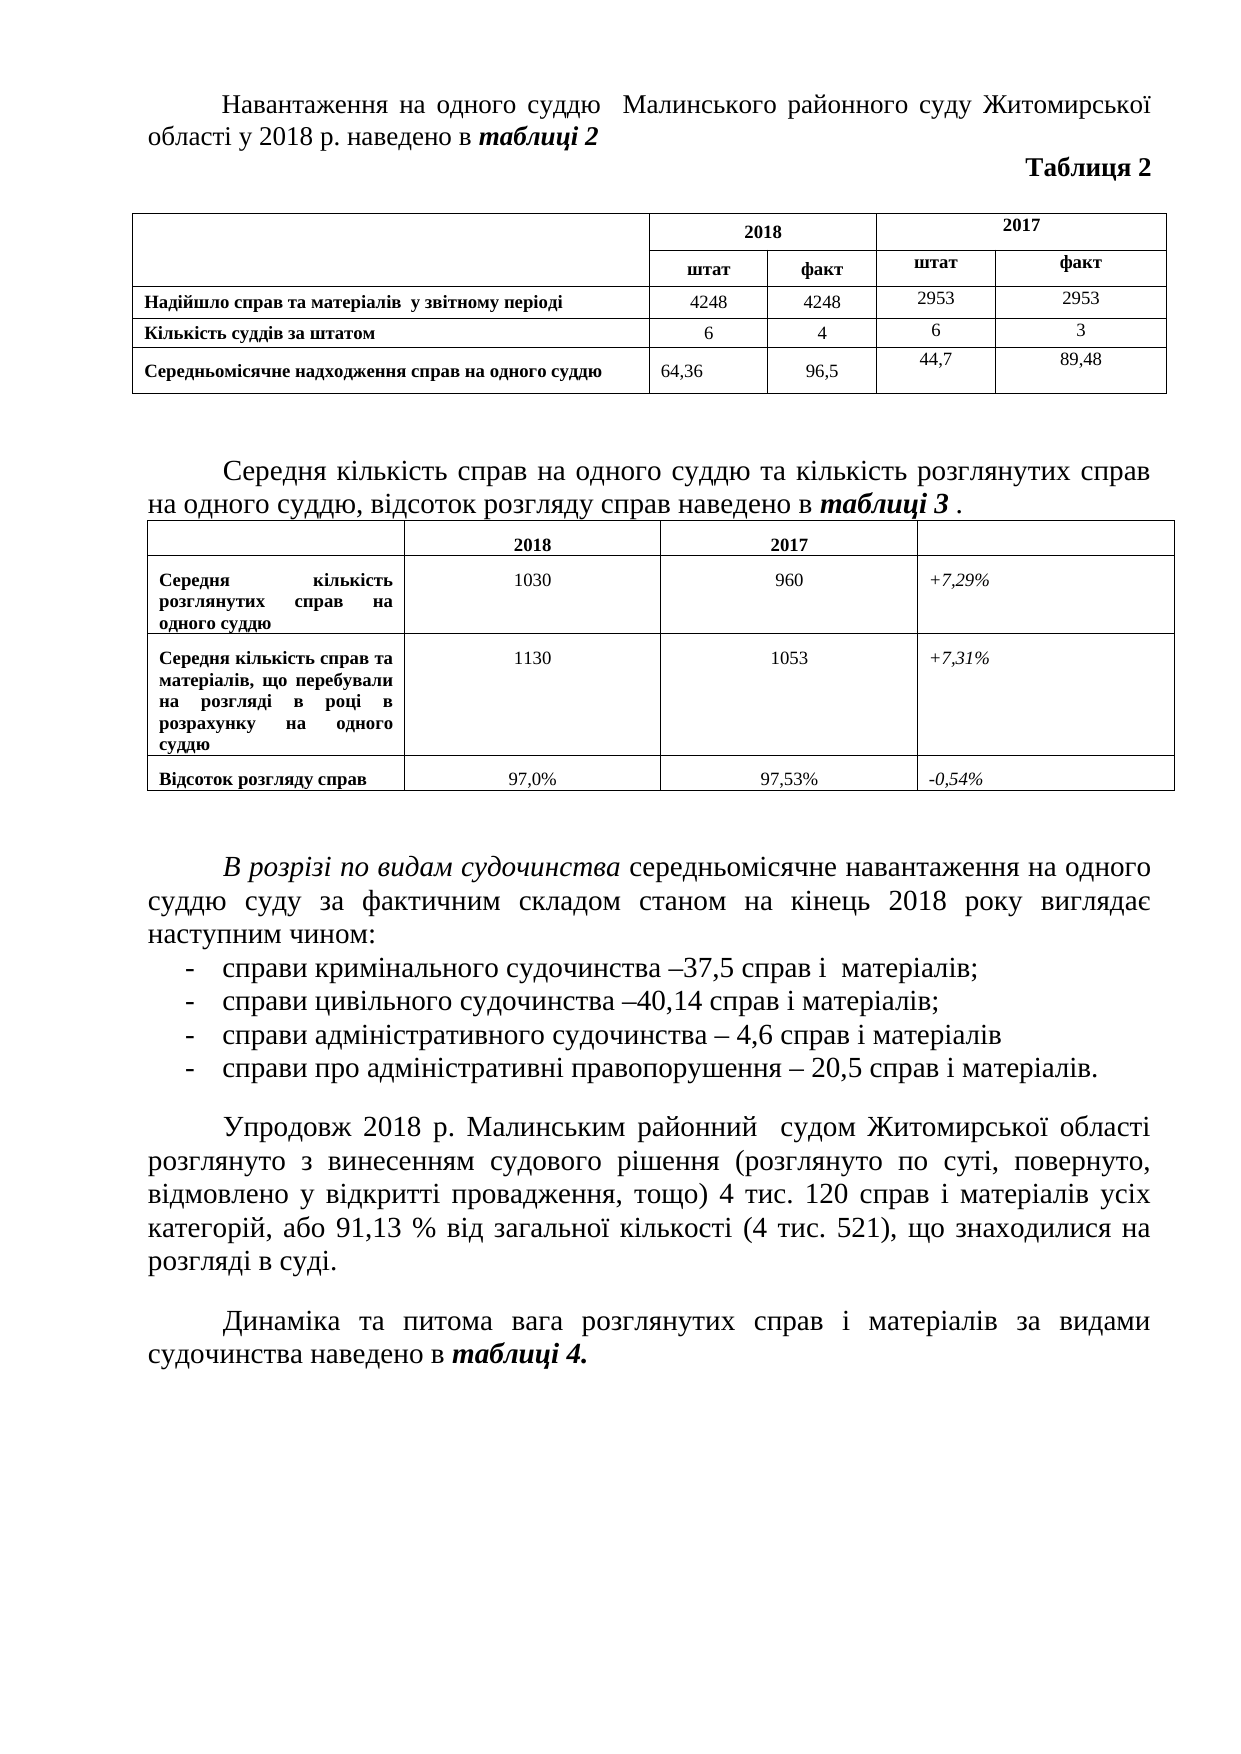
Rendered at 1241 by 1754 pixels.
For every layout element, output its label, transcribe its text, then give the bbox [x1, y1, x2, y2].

list справи про адміністративні правопорушення – 20,5 справ і матеріалів. [185, 1051, 1152, 1084]
table_cell 97,53% [661, 756, 917, 790]
table_cell штат [877, 251, 995, 286]
table_cell Середня кількість розглянутих справ на одного суддю [148, 556, 404, 633]
table_cell 44,7 [877, 348, 995, 393]
table_cell 1053 [661, 634, 917, 755]
text Таблиця 2 [148, 151, 1152, 182]
table_cell 3 [996, 319, 1166, 347]
table_cell -0,54% [918, 756, 1174, 790]
table_cell Надійшло справ та матеріалів у звітному періоді [133, 287, 649, 317]
list справи адміністративного судочинства – 4,6 справ і матеріалів [185, 1017, 1152, 1051]
table_cell Середньомісячне надходження справ на одного суддю [133, 348, 649, 393]
table_header 2018 [650, 214, 876, 249]
table_cell штат [650, 251, 767, 286]
table_cell 4248 [650, 287, 767, 317]
table_header 2017 [877, 214, 1166, 249]
table_header 2017 [661, 521, 917, 555]
table_cell 6 [877, 319, 995, 347]
table_cell +7,29% [918, 556, 1174, 633]
list справи цивільного судочинства –40,14 справ і матеріалів; [185, 983, 1152, 1017]
text Середня кількість справ на одного суддю та кількість розглянутих справ на одного суддю, відсоток розгляду справ наведено в таблиці 3 . [148, 453, 1152, 520]
table_cell 4248 [768, 287, 876, 317]
text В розрізі по видам судочинства середньомісячне навантаження на одного суддю суду за фактичним складом станом на кінець 2018 року виглядає наступним чином: [148, 849, 1152, 950]
table_cell 64,36 [650, 348, 767, 393]
table_cell Кількість суддів за штатом [133, 319, 649, 347]
table_header 2018 [405, 521, 660, 555]
table_cell +7,31% [918, 634, 1174, 755]
table_cell Середня кількість справ та матеріалів, що перебували на розгляді в році в розрахунку на одного суддю [148, 634, 404, 755]
table_cell 1130 [405, 634, 660, 755]
table_cell 96,5 [768, 348, 876, 393]
list справи кримінального судочинства –37,5 справ і матеріалів; [185, 950, 1152, 983]
table_cell 2953 [877, 287, 995, 317]
table_cell 97,0% [405, 756, 660, 790]
text Динаміка та питома вага розглянутих справ і матеріалів за видами судочинства наведено в таблиці 4. [148, 1303, 1152, 1370]
table_header [918, 521, 1174, 555]
text Упродовж 2018 р. Малинським районний судом Житомирської області розглянуто з винесенням судового рішення (розглянуто по суті, повернуто, відмовлено у відкритті провадження, тощо) 4 тис. 120 справ і матеріалів усіх категорій, або 91,13 % від загальної кількості (4 тис. 521), що знаходилися на розгляді в суді. [148, 1109, 1152, 1277]
table_cell 4 [768, 319, 876, 347]
table_cell 2953 [996, 287, 1166, 317]
table_header [133, 214, 649, 286]
table_cell 6 [650, 319, 767, 347]
table_cell Відсоток розгляду справ [148, 756, 404, 790]
table_cell факт [768, 251, 876, 286]
table_cell 89,48 [996, 348, 1166, 393]
table_cell 1030 [405, 556, 660, 633]
table_header [148, 521, 404, 555]
text Навантаження на одного суддю Малинського районного суду Житомирської області у 2018 р. наведено в таблиці 2 [148, 88, 1152, 151]
table_cell факт [996, 251, 1166, 286]
table_cell 960 [661, 556, 917, 633]
